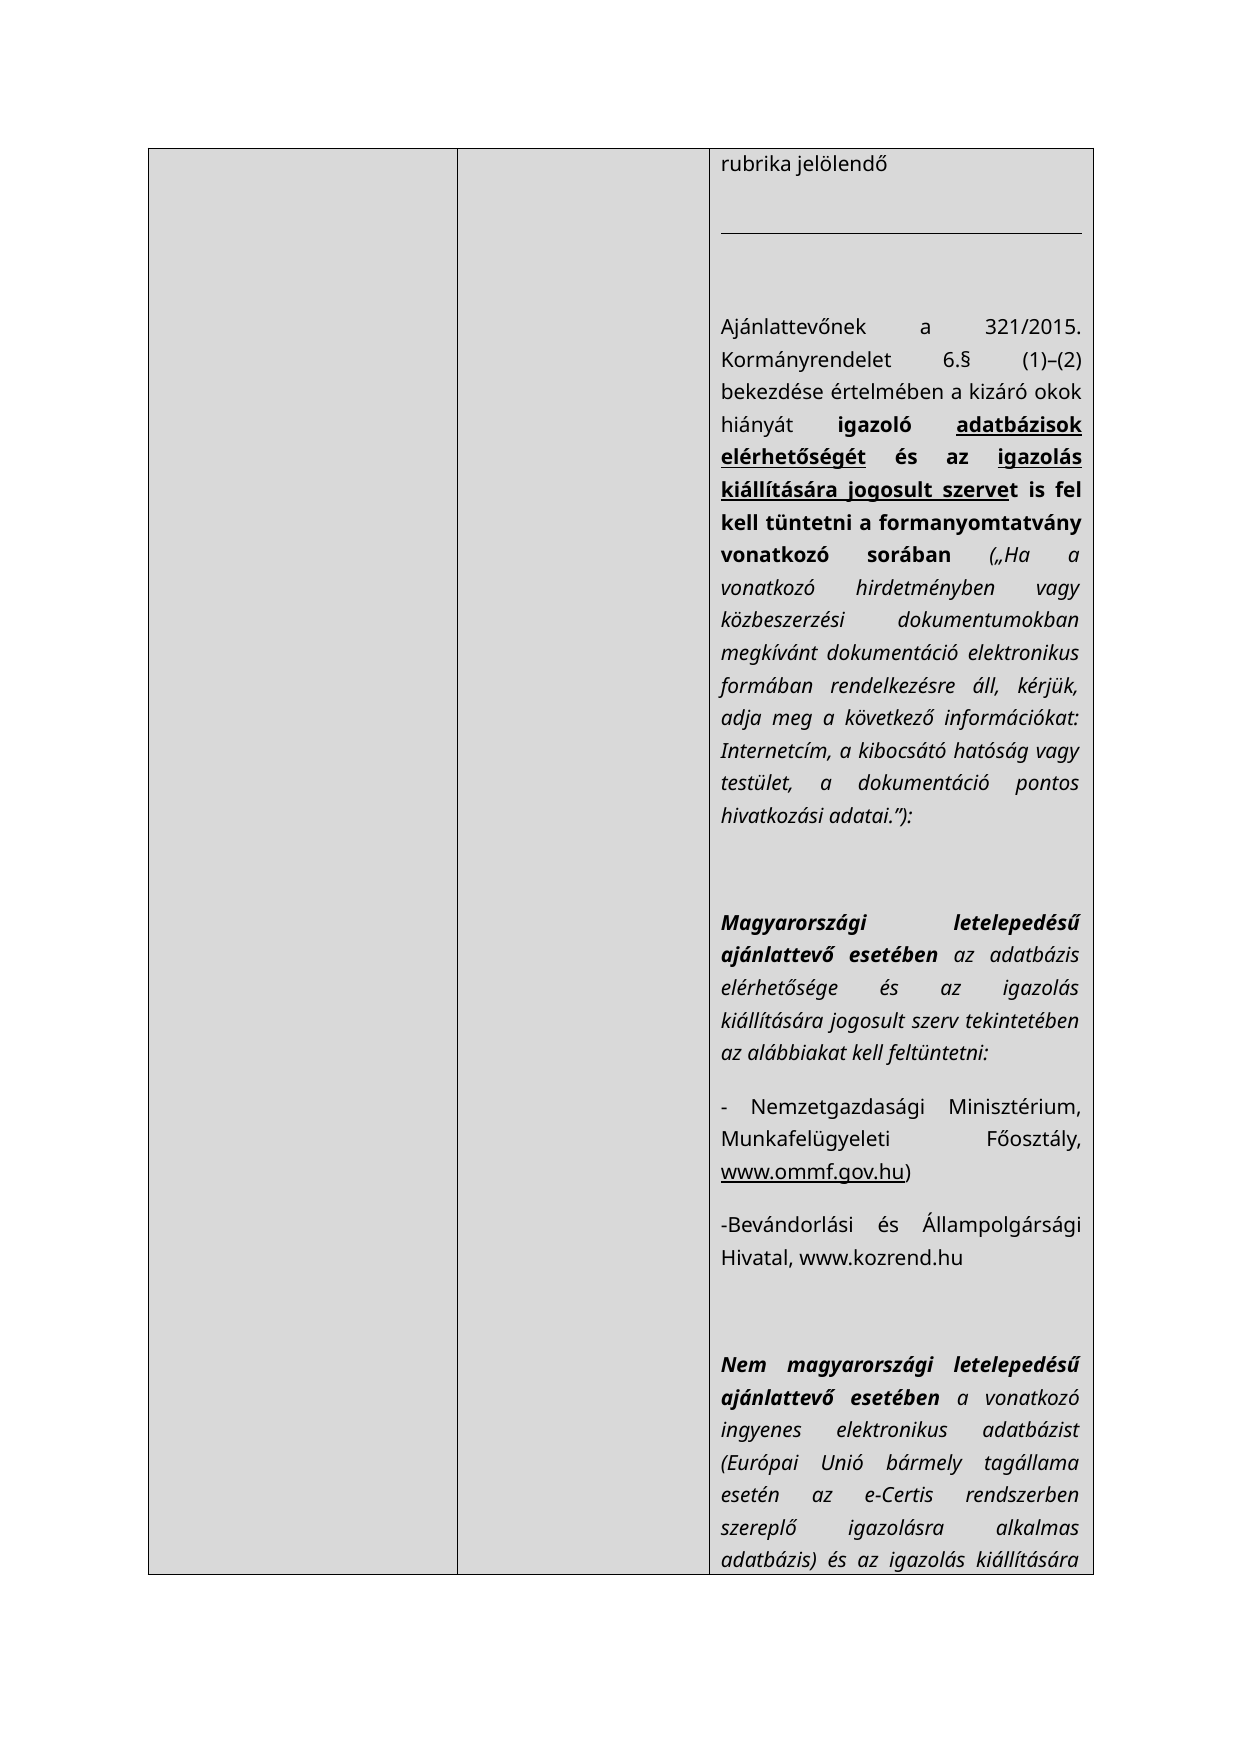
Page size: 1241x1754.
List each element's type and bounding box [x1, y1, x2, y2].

table_cell [458, 149, 709, 1574]
table_cell [710, 149, 1093, 1574]
table_cell [149, 149, 457, 1574]
